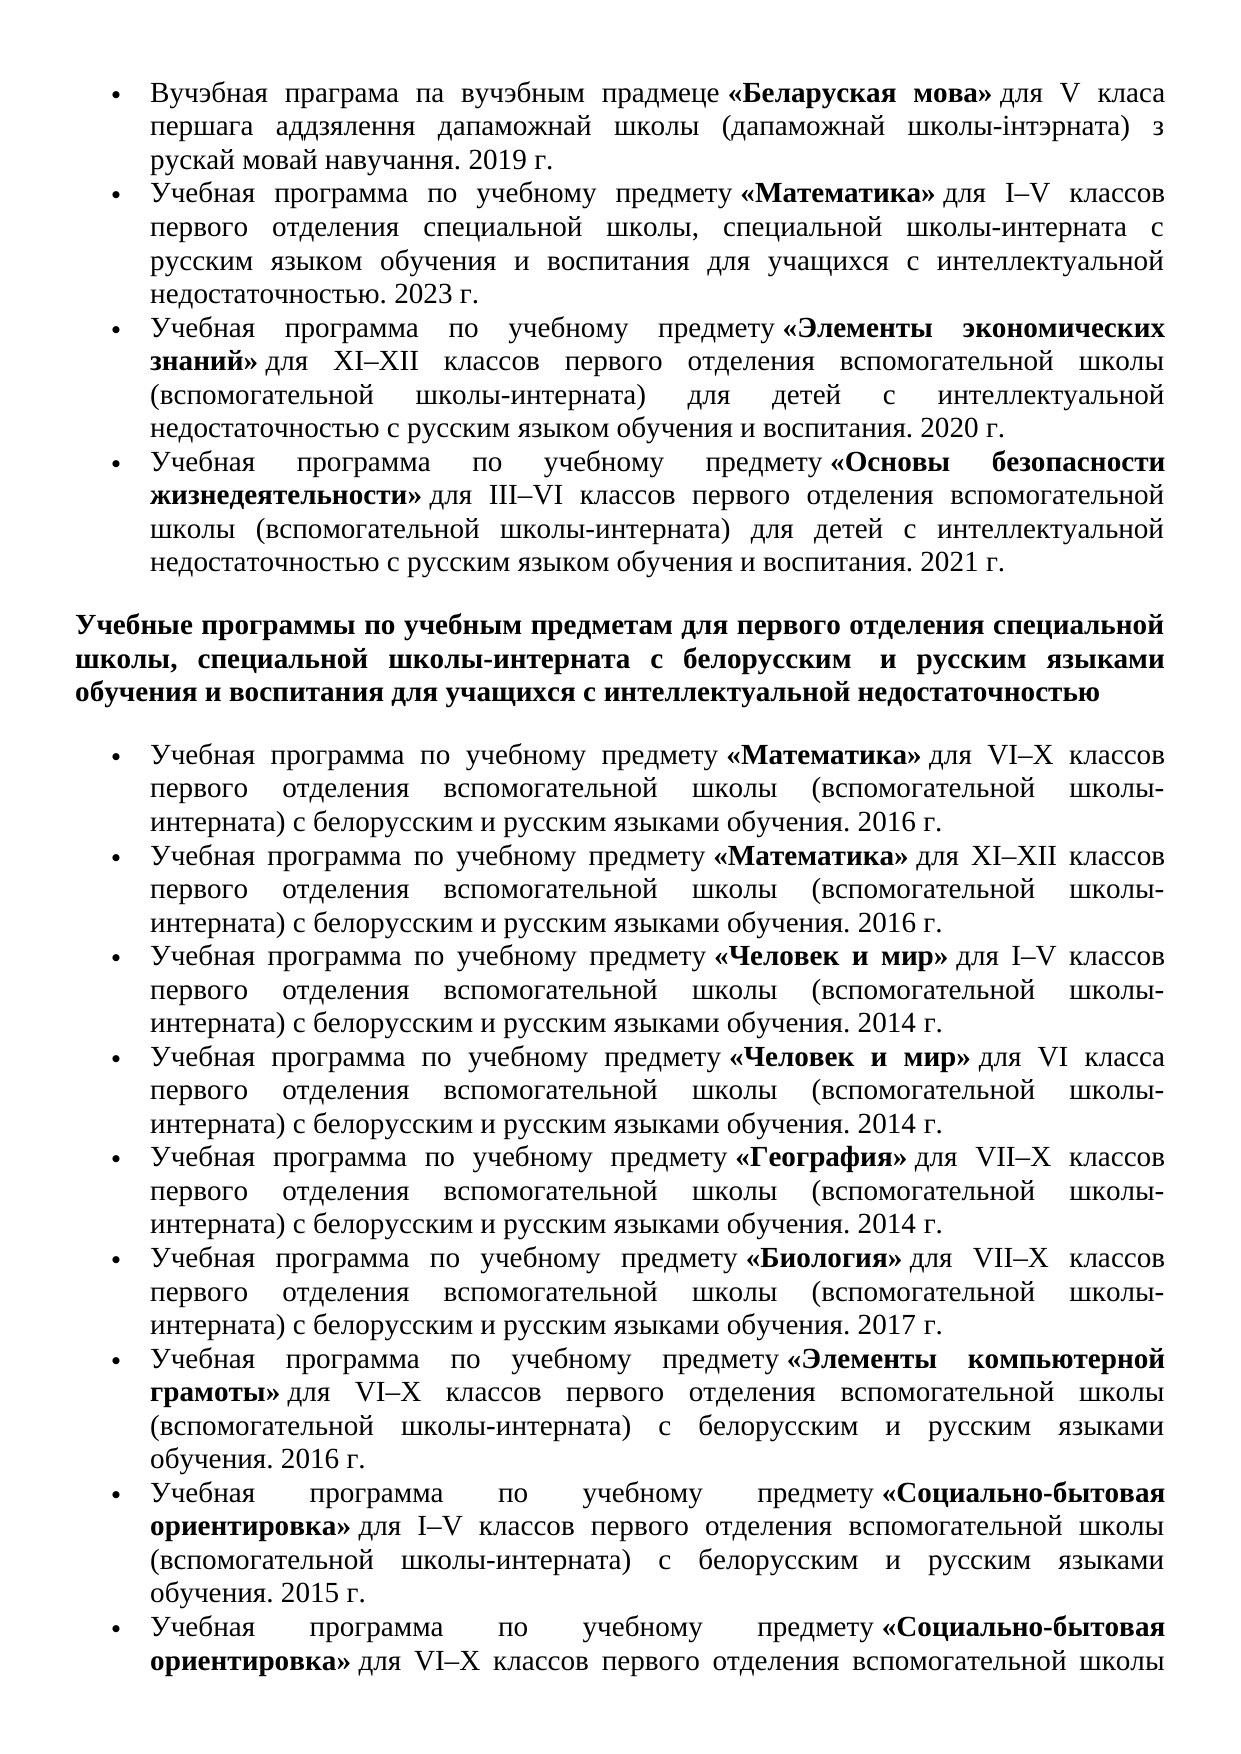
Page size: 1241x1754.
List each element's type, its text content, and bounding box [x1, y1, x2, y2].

list Учебная программа по учебному предмету «Элементы экономических знаний» для XI–XII классов первого отделения вспомогательной школы (вспомогательной школы-интерната) для детей с интеллектуальной недостаточностью с русским языком обучения и воспитания. 2020 г. [112, 310, 1165, 444]
list Учебная программа по учебному предмету «Человек и мир» для VI класса первого отделения вспомогательной школы (вспомогательной школы-интерната) с белорусским и русским языками обучения. 2014 г. [112, 1039, 1165, 1139]
list Учебная программа по учебному предмету «Математика» для I–V классов первого отделения специальной школы, специальной школы-интерната с русским языком обучения и воспитания для учащихся с интеллектуальной недостаточностью. 2023 г. [112, 176, 1165, 310]
list Вучэбная праграма па вучэбным прадмеце «Беларуская мова» для V класа першага аддзялення дапаможнай школы (дапаможнай школы-інтэрната) з рускай мовай навучання. 2019 г. [112, 75, 1165, 176]
list Учебная программа по учебному предмету «Основы безопасности жизнедеятельности» для III–VI классов первого отделения вспомогательной школы (вспомогательной школы-интерната) для детей с интеллектуальной недостаточностью с русским языком обучения и воспитания. 2021 г. [112, 444, 1165, 578]
list Учебная программа по учебному предмету «Математика» для VI–X классов первого отделения вспомогательной школы (вспомогательной школы-интерната) с белорусским и русским языками обучения. 2016 г. [112, 737, 1165, 838]
list Учебная программа по учебному предмету «Биология» для VII–X классов первого отделения вспомогательной школы (вспомогательной школы-интерната) с белорусским и русским языками обучения. 2017 г. [112, 1240, 1165, 1341]
list Учебная программа по учебному предмету «Человек и мир» для I–V классов первого отделения вспомогательной школы (вспомогательной школы-интерната) с белорусским и русским языками обучения. 2014 г. [112, 938, 1165, 1039]
list Учебная программа по учебному предмету «География» для VII–X классов первого отделения вспомогательной школы (вспомогательной школы-интерната) с белорусским и русским языками обучения. 2014 г. [112, 1139, 1165, 1240]
list Учебная программа по учебному предмету «Социально-бытовая ориентировка» для I–V классов первого отделения вспомогательной школы (вспомогательной школы-интерната) с белорусским и русским языками обучения. 2015 г. [112, 1475, 1165, 1609]
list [112, 1609, 1165, 1676]
list Учебная программа по учебному предмету «Математика» для XI–XII классов первого отделения вспомогательной школы (вспомогательной школы-интерната) с белорусским и русским языками обучения. 2016 г. [112, 838, 1165, 938]
text Учебные программы по учебным предметам для первого отделения специальной школы, специальной школы-интерната с белорусским и русским языками обучения и воспитания для учащихся с интеллектуальной недостаточностью [75, 607, 1165, 708]
list Учебная программа по учебному предмету «Элементы компьютерной грамоты» для VI–X классов первого отделения вспомогательной школы (вспомогательной школы-интерната) с белорусским и русским языками обучения. 2016 г. [112, 1341, 1165, 1475]
